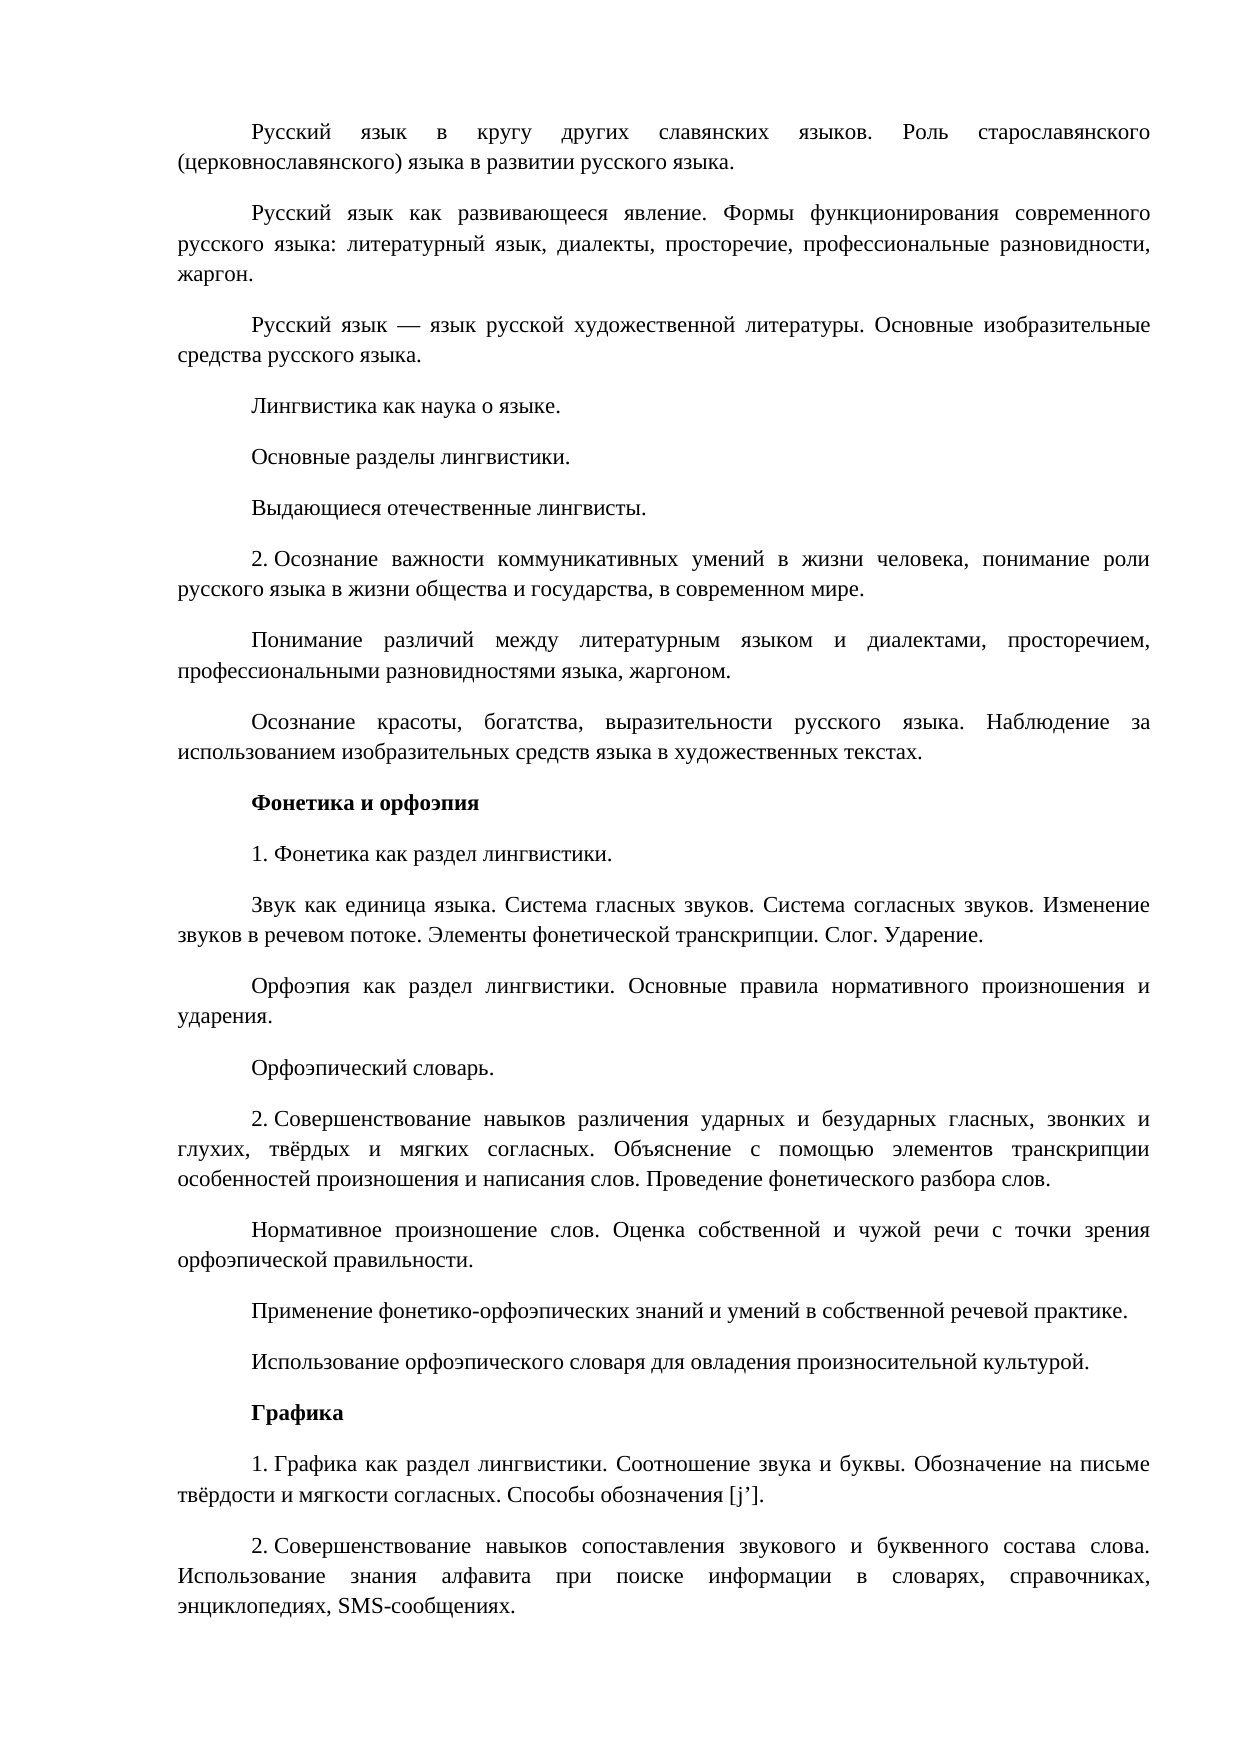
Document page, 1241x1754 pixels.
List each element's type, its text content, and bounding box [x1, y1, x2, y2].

text Осознание красоты, богатства, выразительности русского языка. Наблюдение за использованием изобразительных средств языка в художественных текстах. [177, 708, 1152, 764]
text Лингвистика как наука о языке. [177, 392, 1152, 418]
text Орфоэпия как раздел лингвистики. Основные правила нормативного произношения и ударения. [177, 972, 1152, 1029]
text Нормативное произношение слов. Оценка собственной и чужой речи с точки зрения орфоэпической правильности. [177, 1216, 1152, 1273]
text Русский язык в кругу других славянских языков. Роль старославянского (церковнославянского) языка в развитии русского языка. [177, 118, 1152, 175]
text Применение фонетико-орфоэпических знаний и умений в собственной речевой практике. [177, 1297, 1152, 1324]
text 2. Совершенствование навыков сопоставления звукового и буквенного состава слова. Использование знания алфавита при поиске информации в словарях, справочниках, энциклопедиях, SMS-сообщениях. [177, 1532, 1152, 1618]
text Графика [177, 1399, 1152, 1426]
text Выдающиеся отечественные лингвисты. [177, 494, 1152, 521]
text 2. Совершенствование навыков различения ударных и безударных гласных, звонких и глухих, твёрдых и мягких согласных. Объяснение с помощью элементов транскрипции особенностей произношения и написания слов. Проведение фонетического разбора слов. [177, 1104, 1152, 1191]
text 2. Осознание важности коммуникативных умений в жизни человека, понимание роли русского языка в жизни общества и государства, в современном мире. [177, 545, 1152, 602]
text Орфоэпический словарь. [177, 1053, 1152, 1080]
text Звук как единица языка. Система гласных звуков. Система согласных звуков. Изменение звуков в речевом потоке. Элементы фонетической транскрипции. Слог. Ударение. [177, 891, 1152, 948]
text Фонетика и орфоэпия [177, 789, 1152, 815]
text Использование орфоэпического словаря для овладения произносительной культурой. [177, 1348, 1152, 1375]
text Русский язык — язык русской художественной литературы. Основные изобразительные средства русского языка. [177, 311, 1152, 367]
text Понимание различий между литературным языком и диалектами, просторечием, профессиональными разновидностями языка, жаргоном. [177, 626, 1152, 683]
text 1. Фонетика как раздел лингвистики. [177, 840, 1152, 866]
text 1. Графика как раздел лингвистики. Соотношение звука и буквы. Обозначение на письме твёрдости и мягкости согласных. Способы обозначения [j’]. [177, 1450, 1152, 1507]
text Основные разделы лингвистики. [177, 443, 1152, 469]
text Русский язык как развивающееся явление. Формы функционирования современного русского языка: литературный язык, диалекты, просторечие, профессиональные разновидности, жаргон. [177, 199, 1152, 286]
